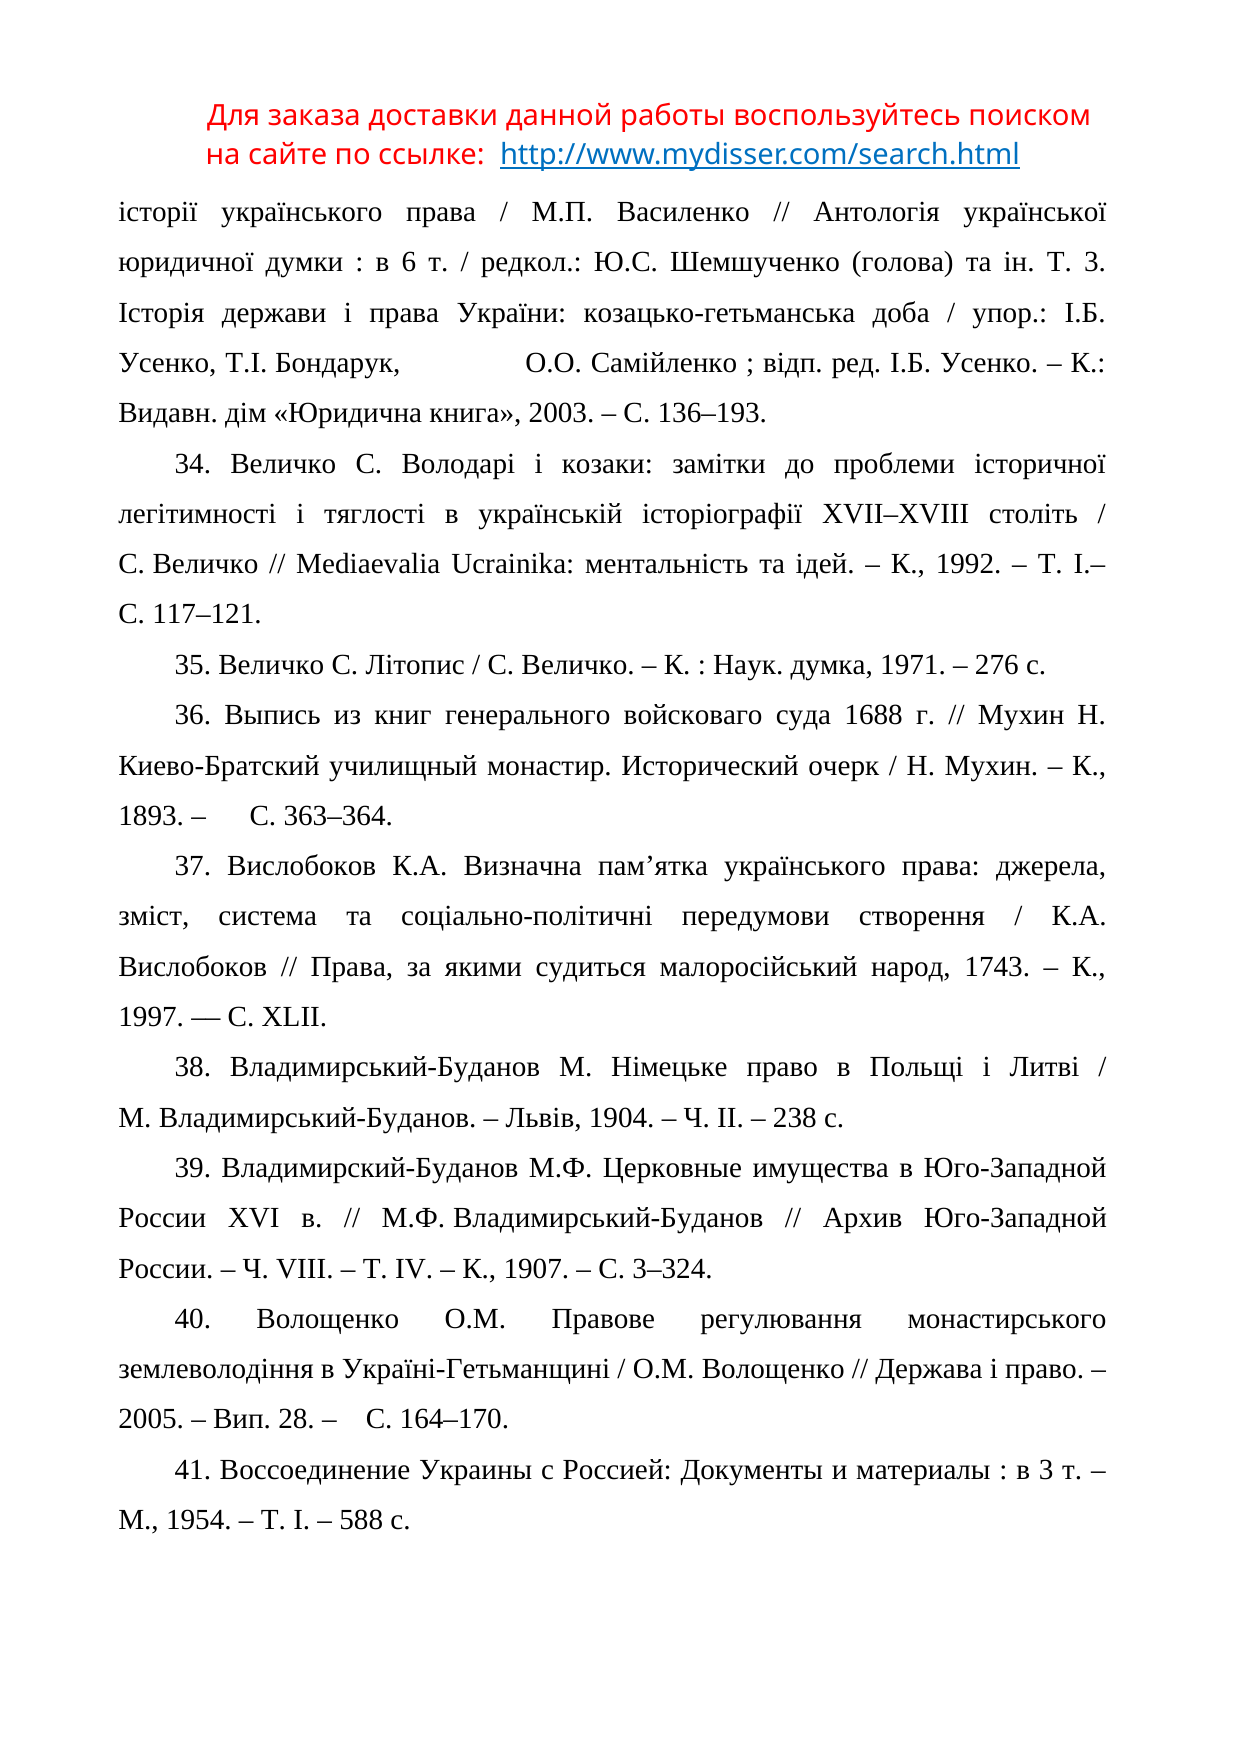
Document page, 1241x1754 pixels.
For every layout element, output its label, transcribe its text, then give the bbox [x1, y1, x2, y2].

text 39. Владимирский-Буданов М.Ф. Церковные имущества в Юго-Западной России ХVІ в. // М.Ф. Владимирський-Буданов // Архив Юго-Западной России. – Ч. VІІІ. – Т. ІV. – К., 1907. – С. 3–324. [118, 1150, 1107, 1284]
text 34. Величко С. Володарі і козаки: замітки до проблеми історичної легітимності і тяглості в українській історіографії ХVІІ–ХVІІІ століть / С. Величко // Mediaevalia Ucrainika: ментальність та ідей. – К., 1992. – Т. І.– С. 117–121. [118, 446, 1107, 630]
text 40. Волощенко О.М. Правове регулювання монастирського землеволодіння в Україні-Гетьманщині / О.М. Волощенко // Держава і право. – 2005. – Вип. 28. – С. 164–170. [118, 1301, 1107, 1435]
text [118, 194, 1107, 429]
text 36. Выпись из книг генерального войсковаго суда 1688 г. // Мухин Н. Киево-Братский училищный монастир. Исторический очерк / Н. Мухин. – К., 1893. – С. 363–364. [118, 697, 1107, 831]
text 37. Вислобоков К.А. Визначна пам’ятка українського права: джерела, зміст, система та соціально-політичні передумови створення / К.А. Вислобоков // Права, за якими судиться малоросійський народ, 1743. – К., 1997. –– С. ХLІІ. [118, 848, 1107, 1033]
text 35. Величко С. Літопис / С. Величко. – К. : Наук. думка, 1971. – 276 с. [118, 647, 1107, 681]
text 41. Воссоединение Украины с Россией: Документы и материалы : в 3 т. – М., 1954. – Т. І. – 588 с. [118, 1452, 1107, 1536]
text 38. Владимирський-Буданов М. Німецьке право в Польщі і Литві / М. Владимирський-Буданов. – Львів, 1904. – Ч. ІІ. – 238 с. [118, 1049, 1107, 1133]
